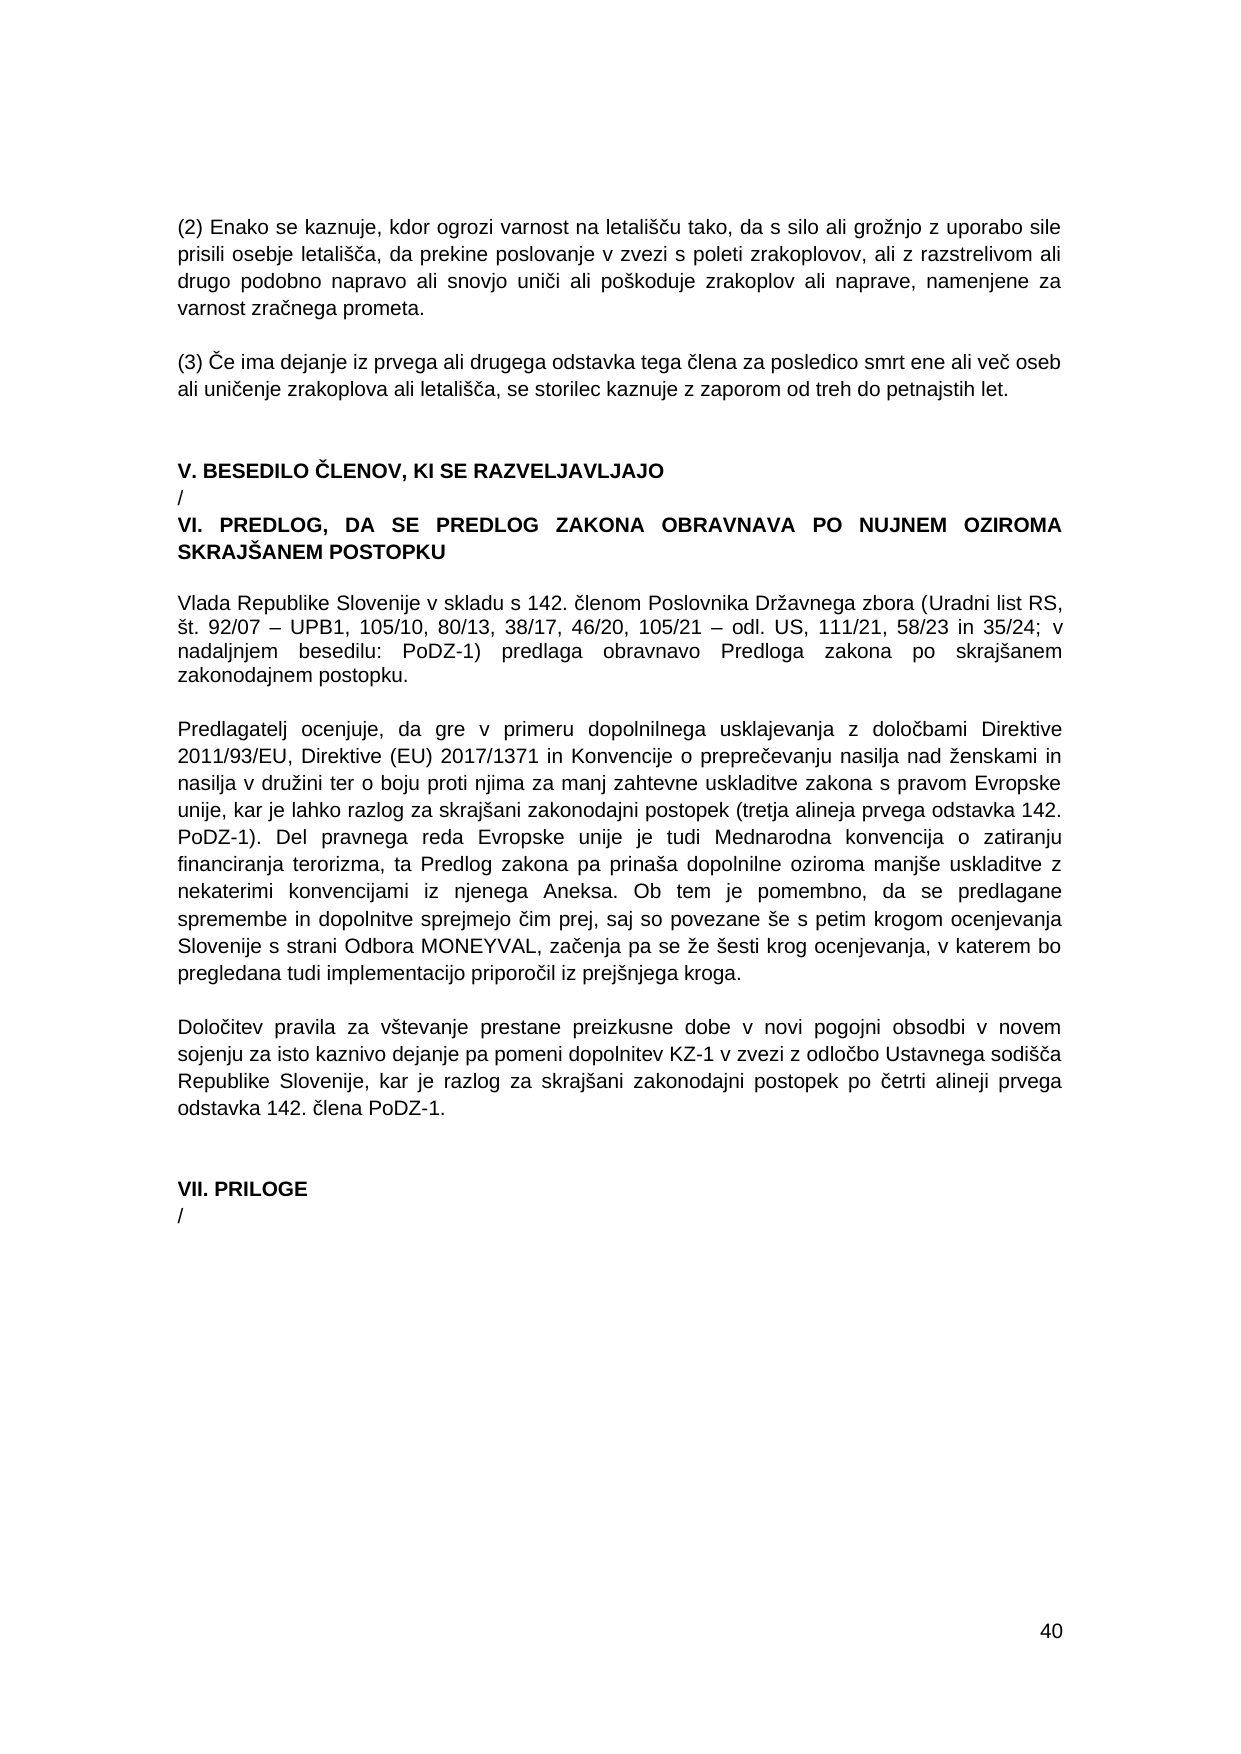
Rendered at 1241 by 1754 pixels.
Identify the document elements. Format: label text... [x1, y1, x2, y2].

text (2) Enako se kaznuje, kdor ogrozi varnost na letališču tako, da s silo ali grožnjo z uporabo sile prisili osebje letališča, da prekine poslovanje v zvezi s poleti zrakoplovov, ali z razstrelivom ali drugo podobno napravo ali snovjo uniči ali poškoduje zrakoplov ali naprave, namenjene za varnost zračnega prometa. [177, 212, 1063, 320]
text VII. PRILOGE [177, 1174, 1063, 1201]
text / [177, 1201, 1063, 1228]
text Vlada Republike Slovenije v skladu s 142. členom Poslovnika Državnega zbora (Uradni list RS, št. 92/07 – UPB1, 105/10, 80/13, 38/17, 46/20, 105/21 – odl. US, 111/21, 58/23 in 35/24; v nadaljnjem besedilu: PoDZ-1) predlaga obravnavo Predloga zakona po skrajšanem zakonodajnem postopku. [177, 591, 1063, 687]
text VI. PREDLOG, DA SE PREDLOG ZAKONA OBRAVNAVA PO NUJNEM OZIROMA SKRAJŠANEM POSTOPKU [177, 509, 1063, 564]
text Določitev pravila za vštevanje prestane preizkusne dobe v novi pogojni obsodbi v novem sojenju za isto kaznivo dejanje pa pomeni dopolnitev KZ-1 v zvezi z odločbo Ustavnega sodišča Republike Slovenije, kar je razlog za skrajšani zakonodajni postopek po četrti alineji prvega odstavka 142. člena PoDZ-1. [177, 1012, 1063, 1120]
text / [177, 482, 1063, 509]
text (3) Če ima dejanje iz prvega ali drugega odstavka tega člena za posledico smrt ene ali več oseb ali uničenje zrakoplova ali letališča, se storilec kaznuje z zaporom od treh do petnajstih let. [177, 347, 1063, 401]
text V. BESEDILO ČLENOV, KI SE RAZVELJAVLJAJO [177, 455, 1063, 482]
text Predlagatelj ocenjuje, da gre v primeru dopolnilnega usklajevanja z določbami Direktive 2011/93/EU, Direktive (EU) 2017/1371 in Konvencije o preprečevanju nasilja nad ženskami in nasilja v družini ter o boju proti njima za manj zahtevne uskladitve zakona s pravom Evropske unije, kar je lahko razlog za skrajšani zakonodajni postopek (tretja alineja prvega odstavka 142. PoDZ-1). Del pravnega reda Evropske unije je tudi Mednarodna konvencija o zatiranju financiranja terorizma, ta Predlog zakona pa prinaša dopolnilne oziroma manjše uskladitve z nekaterimi konvencijami iz njenega Aneksa. Ob tem je pomembno, da se predlagane spremembe in dopolnitve sprejmejo čim prej, saj so povezane še s petim krogom ocenjevanja Slovenije s strani Odbora MONEYVAL, začenja pa se že šesti krog ocenjevanja, v katerem bo pregledana tudi implementacijo priporočil iz prejšnjega kroga. [177, 714, 1063, 984]
